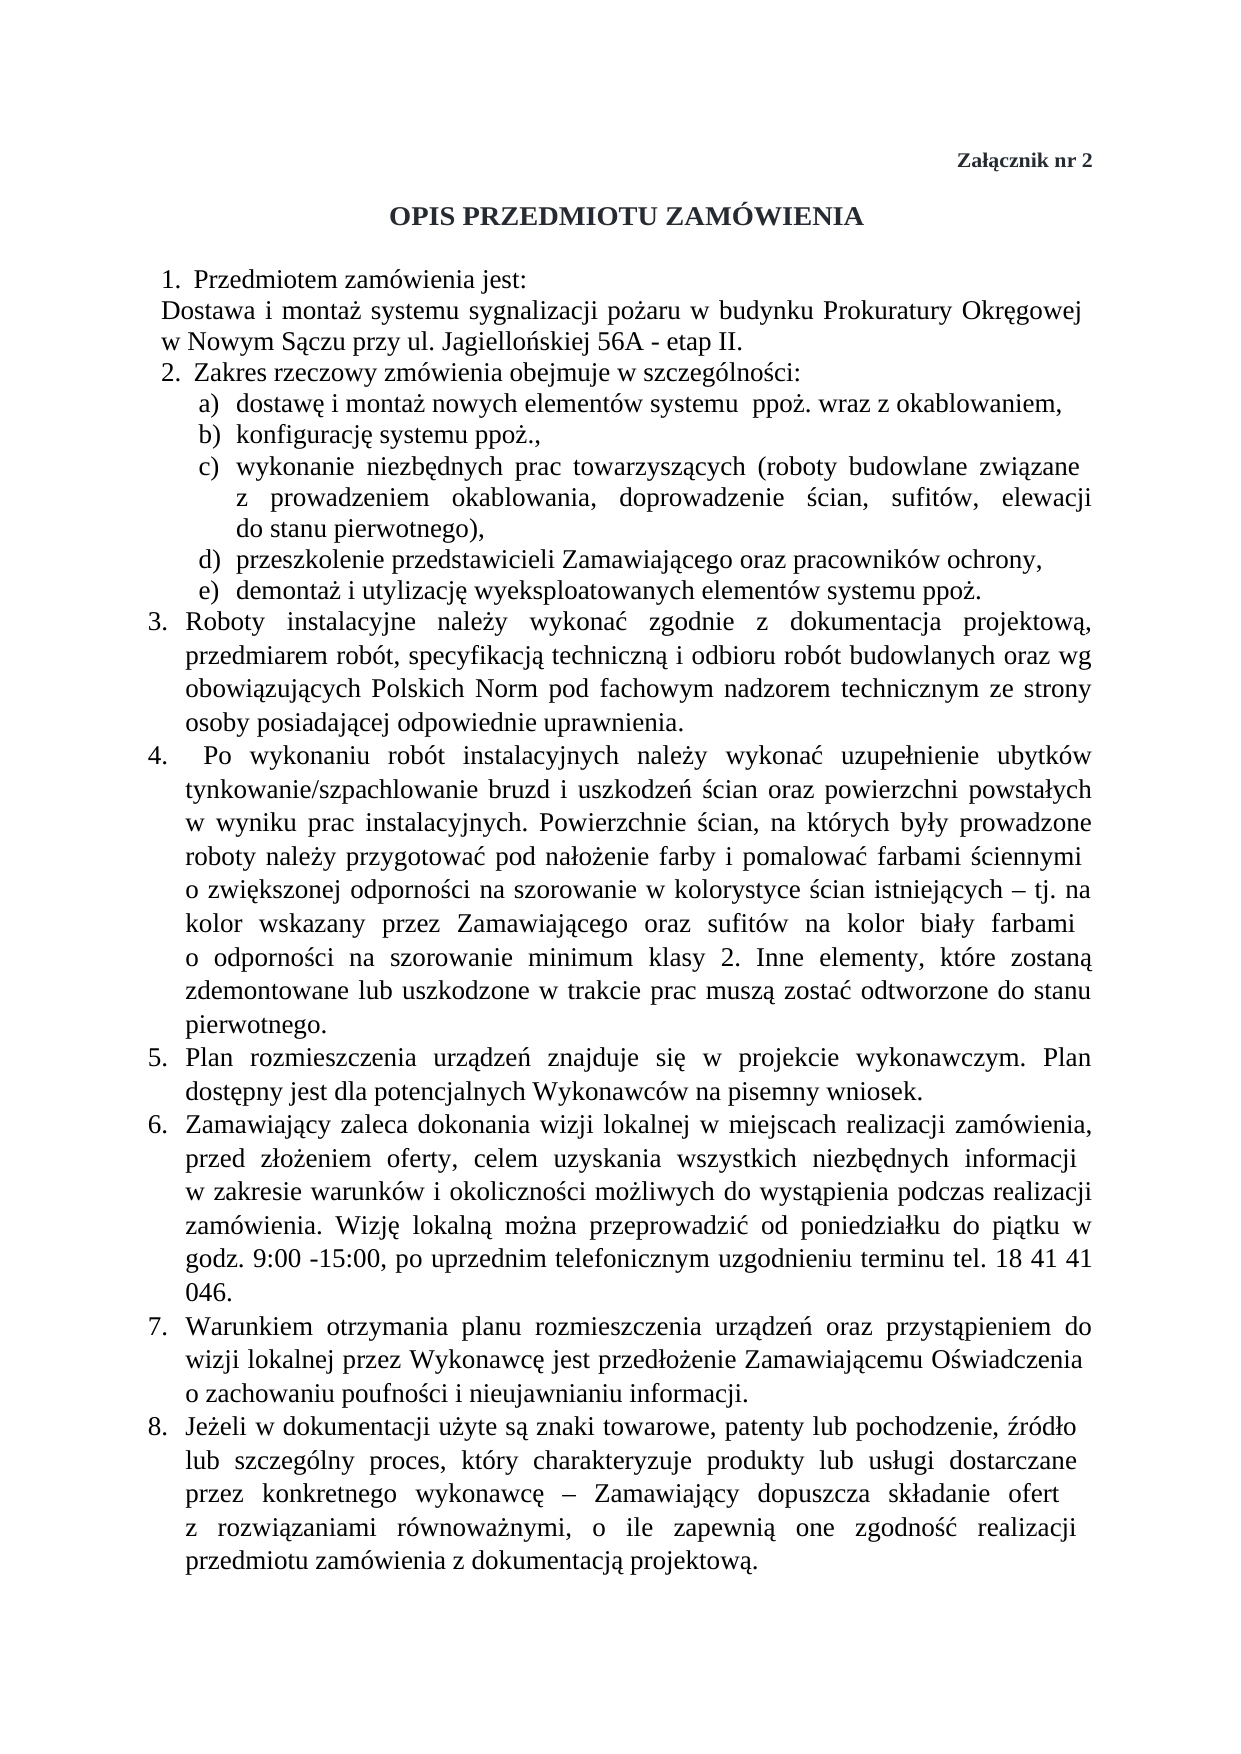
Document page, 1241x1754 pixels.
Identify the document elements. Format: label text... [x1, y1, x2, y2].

list Po wykonaniu robót instalacyjnych należy wykonać uzupełnienie ubytków tynkowanie/szpachlowanie bruzd i uszkodzeń ścian oraz powierzchni powstałych w wyniku prac instalacyjnych. Powierzchnie ścian, na których były prowadzone roboty należy przygotować pod nałożenie farby i pomalować farbami ściennymi o zwiększonej odporności na szorowanie w kolorystyce ścian istniejących – tj. na kolor wskazany przez Zamawiającego oraz sufitów na kolor biały farbami o odporności na szorowanie minimum klasy 2. Inne elementy, które zostaną zdemontowane lub uszkodzone w trakcie prac muszą zostać odtworzone do stanu pierwotnego. [148, 739, 1093, 1039]
text Załącznik nr 2 [161, 148, 1093, 172]
list Plan rozmieszczenia urządzeń znajduje się w projekcie wykonawczym. Plan dostępny jest dla potencjalnych Wykonawców na pisemny wniosek. [148, 1041, 1093, 1106]
list Roboty instalacyjne należy wykonać zgodnie z dokumentacja projektową, przedmiarem robót, specyfikacją techniczną i odbioru robót budowlanych oraz wg obowiązujących Polskich Norm pod fachowym nadzorem technicznym ze strony osoby posiadającej odpowiednie uprawnienia. [148, 605, 1093, 737]
list Przedmiotem zamówienia jest: [161, 263, 1093, 294]
text wykonanie niezbędnych prac towarzyszących (roboty budowlane związane z prowadzeniem okablowania, doprowadzenie ścian, sufitów, elewacji do stanu pierwotnego), [198, 449, 1093, 543]
text demontaż i utylizację wyeksploatowanych elementów systemu ppoż. [198, 574, 1093, 605]
list Zakres rzeczowy zmówienia obejmuje w szczególności: [161, 356, 1093, 387]
list Warunkiem otrzymania planu rozmieszczenia urządzeń oraz przystąpieniem do wizji lokalnej przez Wykonawcę jest przedłożenie Zamawiającemu Oświadczenia o zachowaniu poufności i nieujawnianiu informacji. [148, 1310, 1093, 1408]
text konfigurację systemu ppoż., [198, 418, 1093, 449]
list Jeżeli w dokumentacji użyte są znaki towarowe, patenty lub pochodzenie, źródło lub szczególny proces, który charakteryzuje produkty lub usługi dostarczane przez konkretnego wykonawcę – Zamawiający dopuszcza składanie ofert z rozwiązaniami równoważnymi, o ile zapewnią one zgodność realizacji przedmiotu zamówienia z dokumentacją projektową. [148, 1410, 1078, 1576]
text przeszkolenie przedstawicieli Zamawiającego oraz pracowników ochrony, [198, 543, 1093, 574]
text OPIS PRZEDMIOTU ZAMÓWIENIA [161, 200, 1093, 232]
text dostawę i montaż nowych elementów systemu ppoż. wraz z okablowaniem, [198, 387, 1093, 418]
list Zamawiający zaleca dokonania wizji lokalnej w miejscach realizacji zamówienia, przed złożeniem oferty, celem uzyskania wszystkich niezbędnych informacji w zakresie warunków i okoliczności możliwych do wystąpienia podczas realizacji zamówienia. Wizję lokalną można przeprowadzić od poniedziałku do piątku w godz. 9:00 -15:00, po uprzednim telefonicznym uzgodnieniu terminu tel. 18 41 41 046. [148, 1108, 1093, 1307]
text Dostawa i montaż systemu sygnalizacji pożaru w budynku Prokuratury Okręgowej w Nowym Sączu przy ul. Jagiellońskiej 56A - etap II. [161, 294, 1093, 356]
